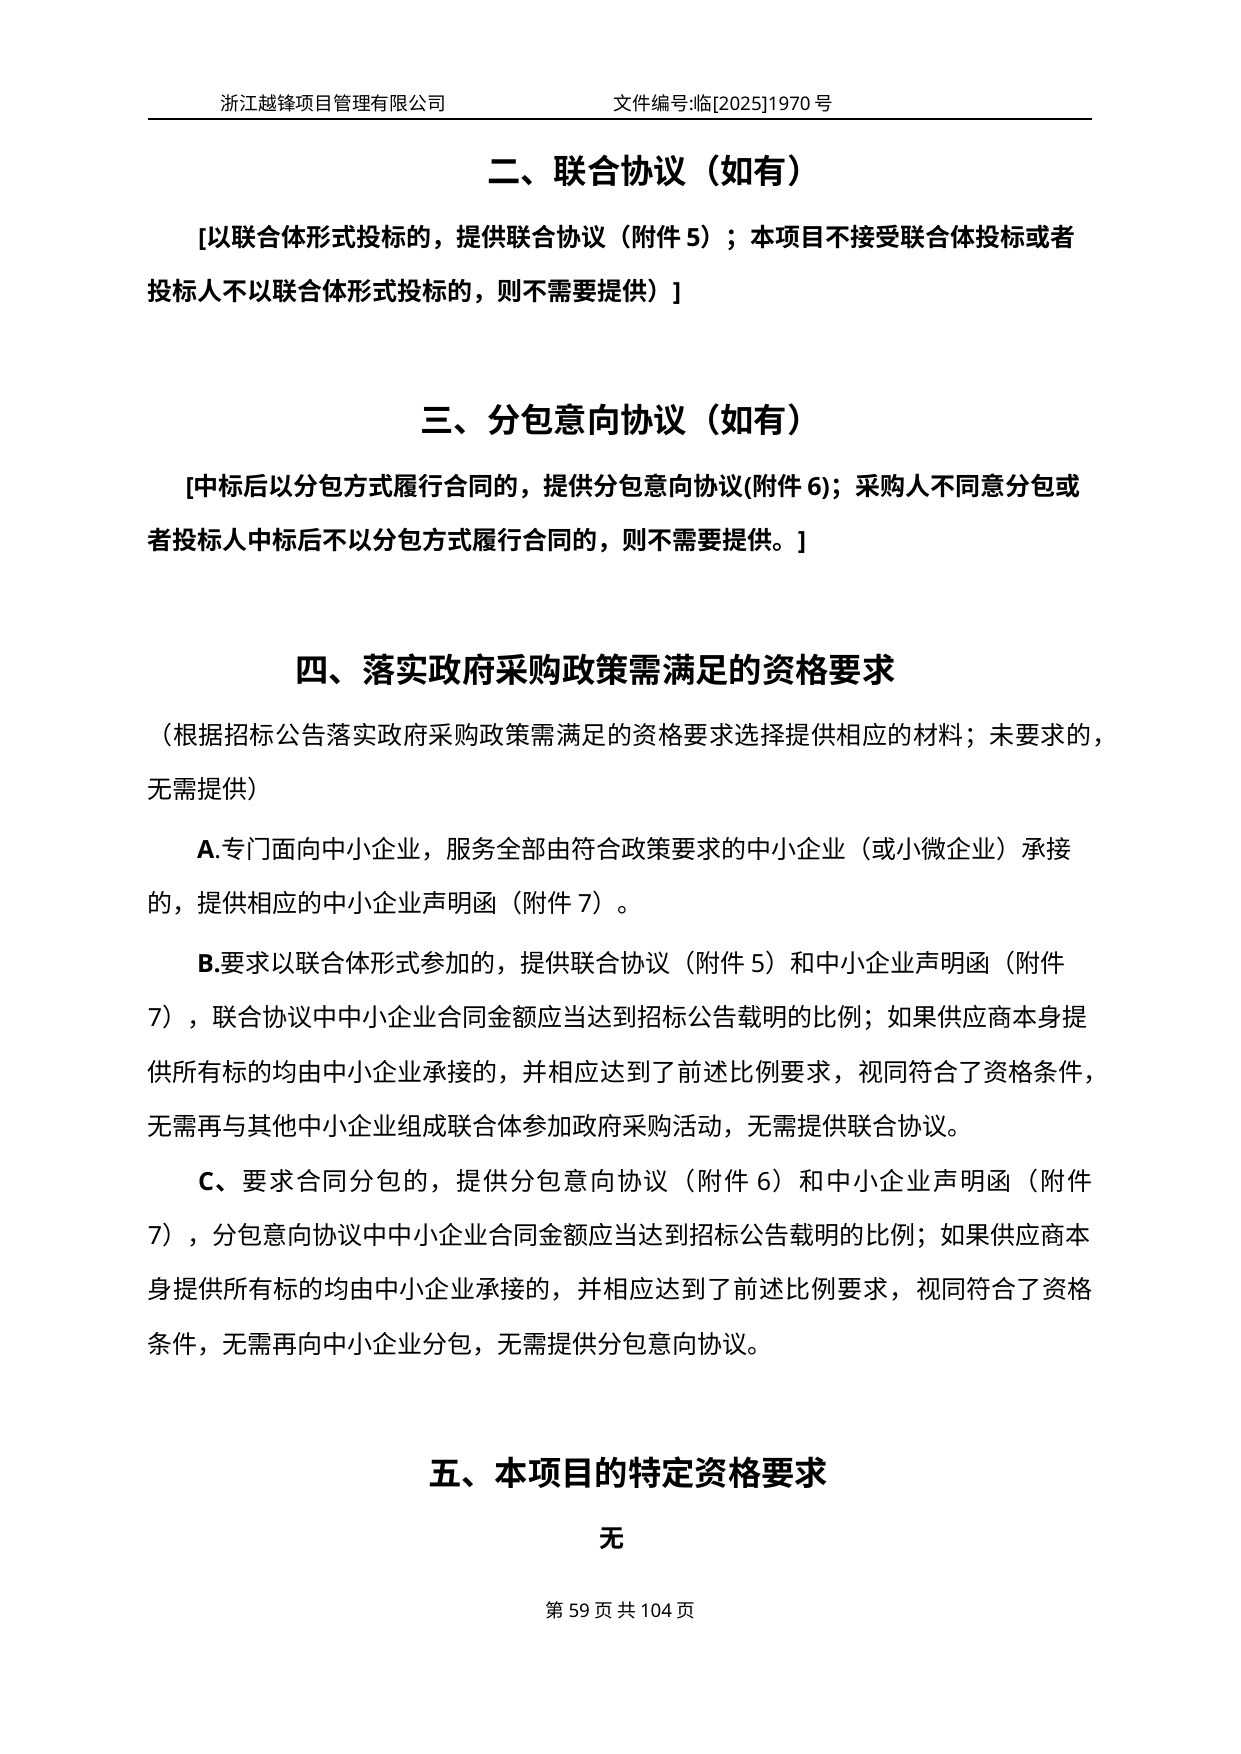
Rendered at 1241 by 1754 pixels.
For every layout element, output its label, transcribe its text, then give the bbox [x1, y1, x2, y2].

text B.要求以联合体形式参加的，提供联合协议（附件5）和中小企业声明函（附件7），联合协议中中小企业合同金额应当达到招标公告载明的比例；如果供应商本身提供所有标的均由中小企业承接的，并相应达到了前述比例要求，视同符合了资格条件，无需再与其他中小企业组成联合体参加政府采购活动，无需提供联合协议。 [148, 943, 1092, 1143]
text 二、联合协议（如有） [148, 145, 1092, 193]
text 五、本项目的特定资格要求 [163, 1447, 1092, 1495]
text 无 [148, 1519, 1092, 1555]
text [中标后以分包方式履行合同的，提供分包意向协议(附件6)；采购人不同意分包或者投标人中标后不以分包方式履行合同的，则不需要提供。] [148, 466, 1092, 557]
text 三、分包意向协议（如有） [148, 394, 1092, 442]
text 四、落实政府采购政策需满足的资格要求 [148, 643, 1042, 692]
text A.专门面向中小企业，服务全部由符合政策要求的中小企业（或小微企业）承接的，提供相应的中小企业声明函（附件7）。 [148, 829, 1092, 920]
text [以联合体形式投标的，提供联合协议（附件5）；本项目不接受联合体投标或者投标人不以联合体形式投标的，则不需要提供）] [148, 217, 1092, 308]
text C、要求合同分包的，提供分包意向协议（附件6）和中小企业声明函（附件7），分包意向协议中中小企业合同金额应当达到招标公告载明的比例；如果供应商本身提供所有标的均由中小企业承接的，并相应达到了前述比例要求，视同符合了资格条件，无需再向中小企业分包，无需提供分包意向协议。 [148, 1161, 1092, 1360]
text （根据招标公告落实政府采购政策需满足的资格要求选择提供相应的材料；未要求的，无需提供） [148, 716, 1092, 806]
